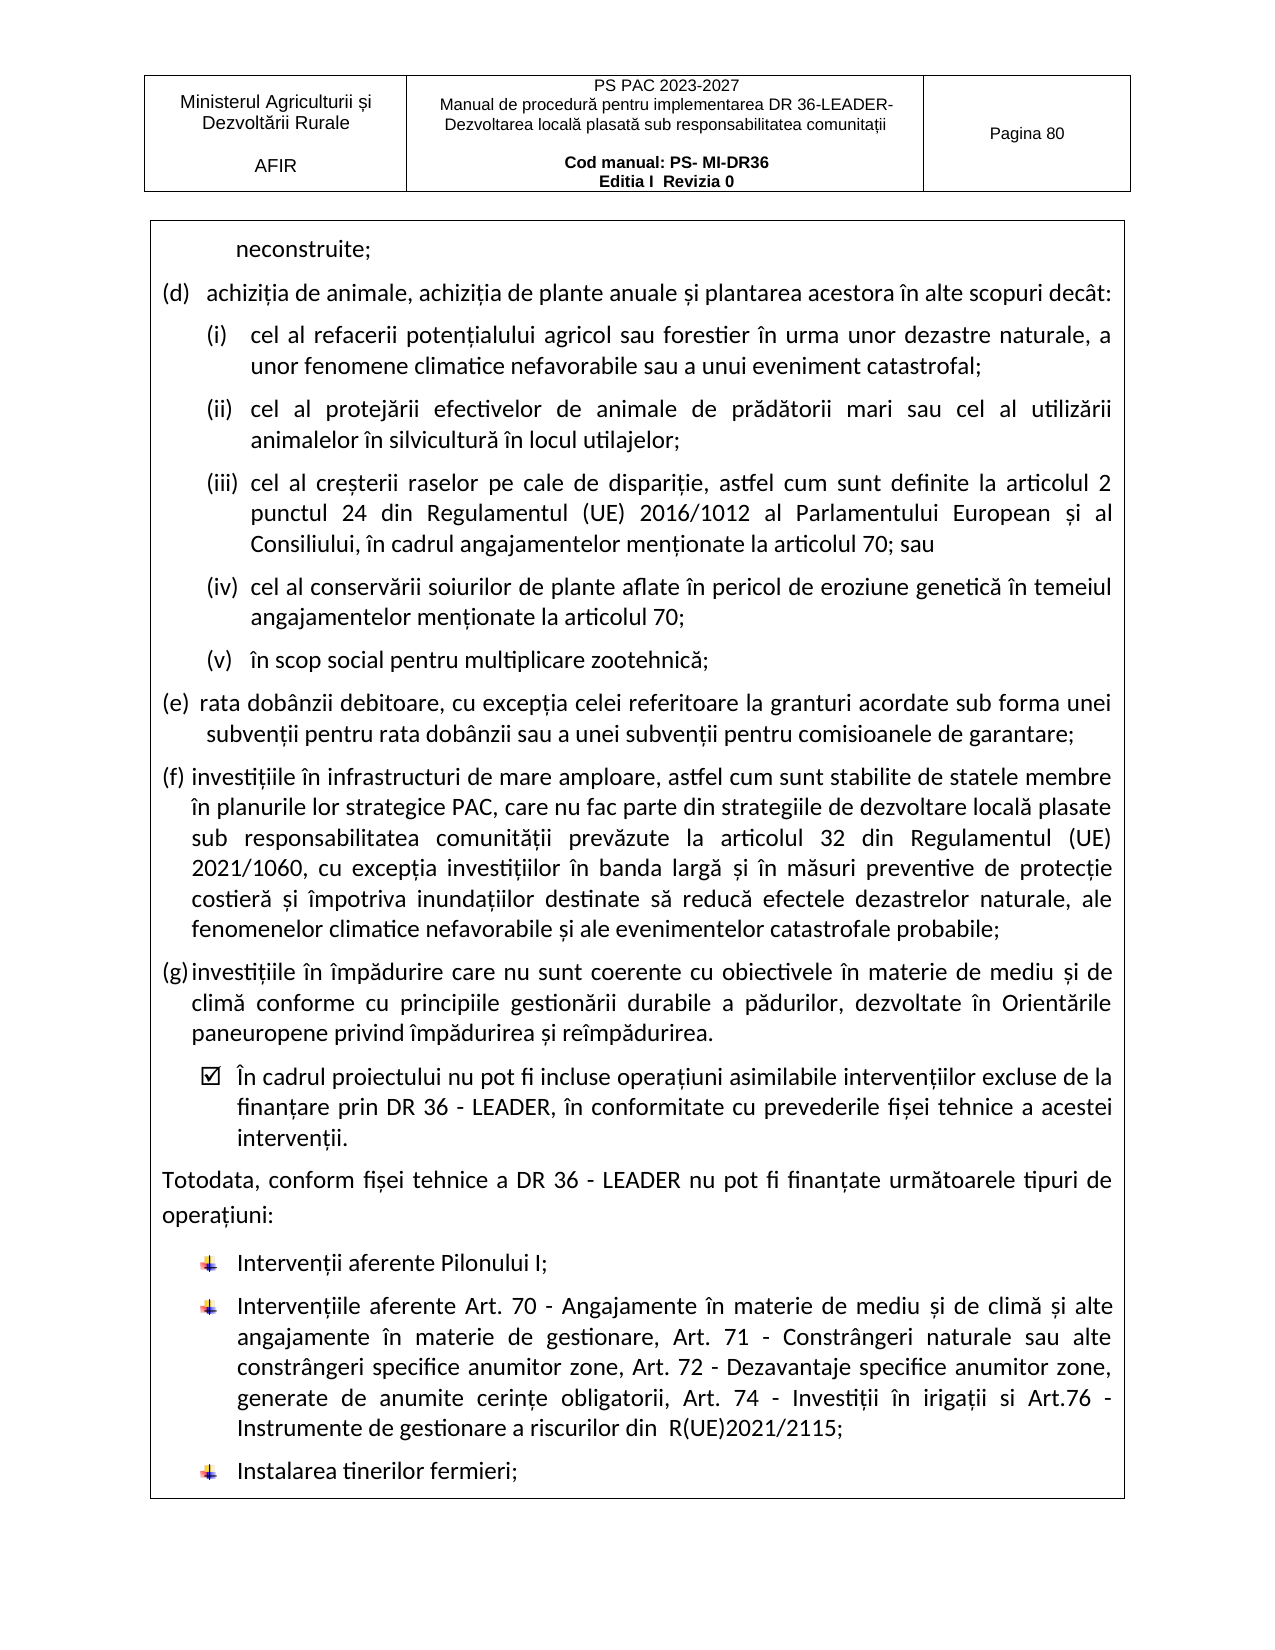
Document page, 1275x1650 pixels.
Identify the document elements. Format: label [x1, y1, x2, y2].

picture [200, 1463, 217, 1480]
table_cell [151, 221, 1124, 1498]
picture [200, 1298, 217, 1315]
picture [200, 1254, 217, 1272]
